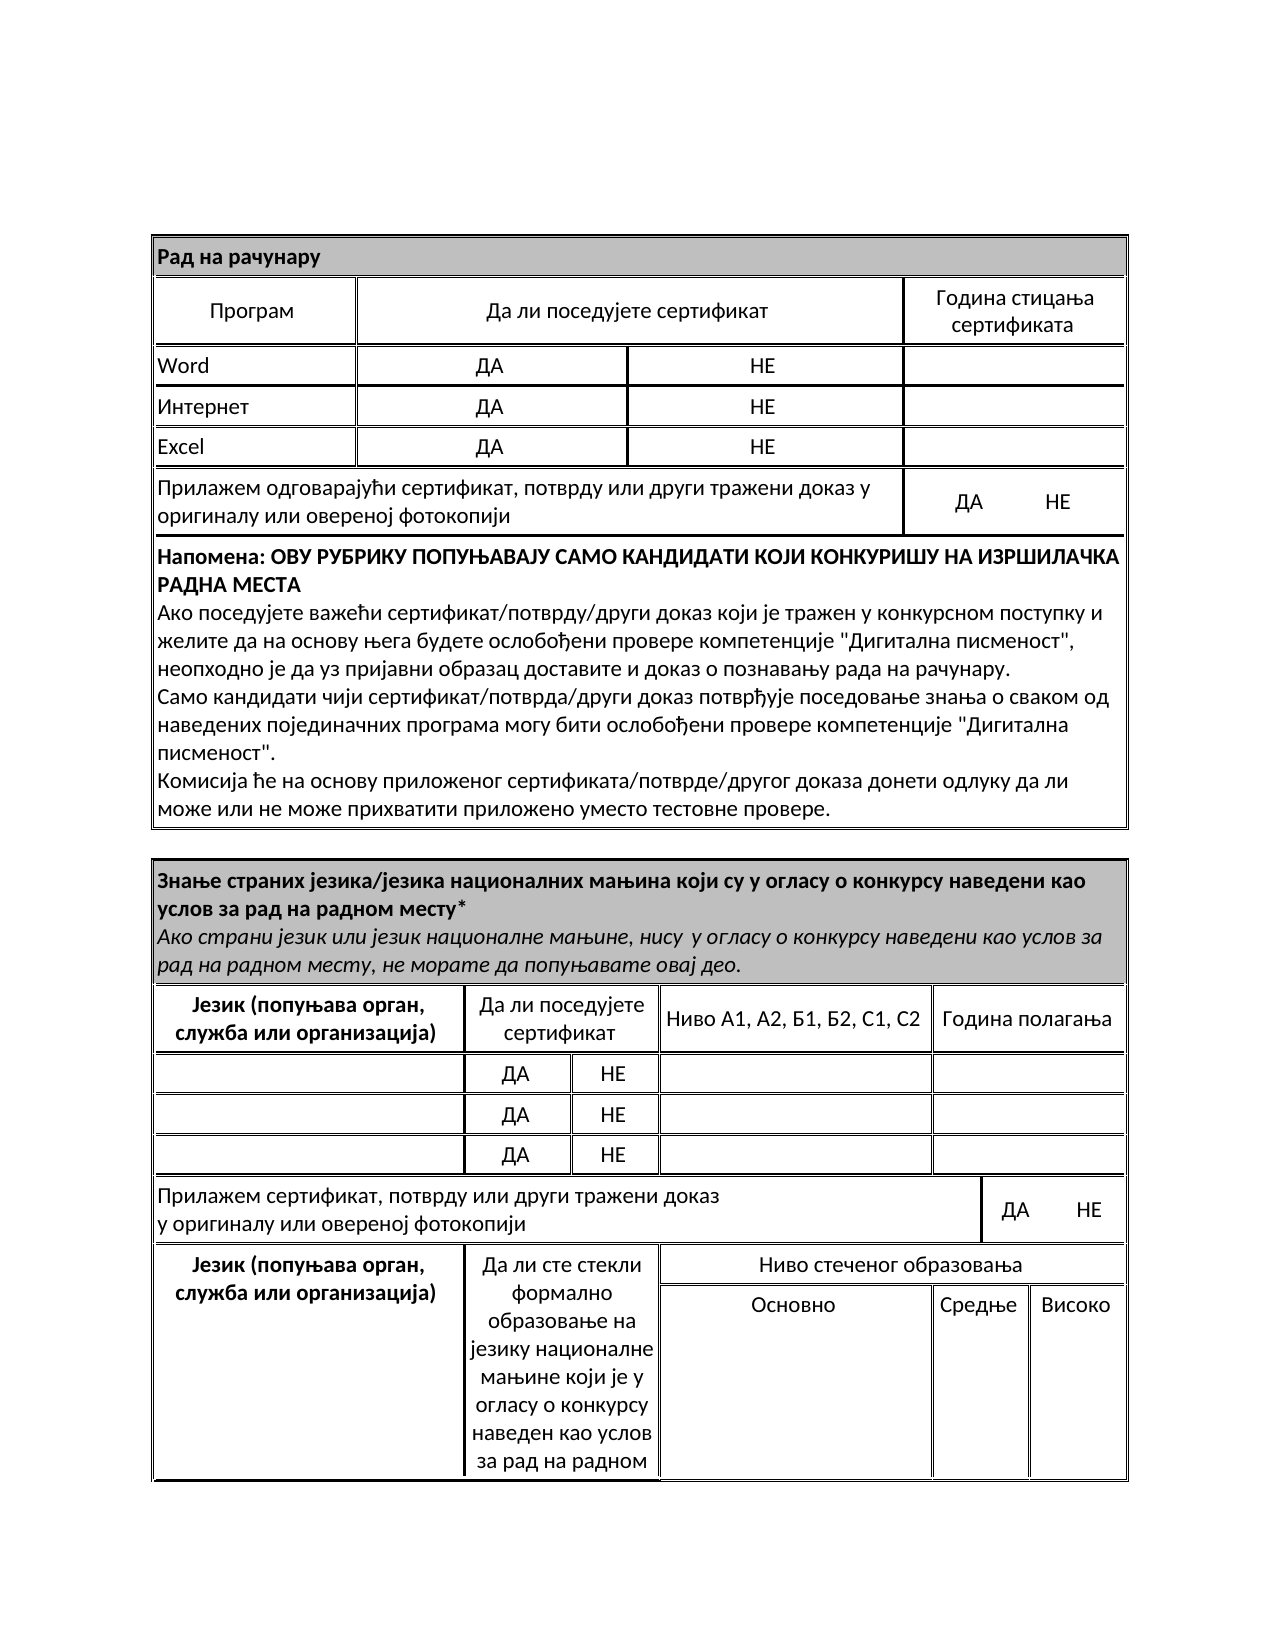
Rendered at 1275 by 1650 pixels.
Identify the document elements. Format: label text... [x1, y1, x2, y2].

table_cell [154, 1133, 463, 1173]
table_cell Програм [152, 275, 357, 343]
table_cell ДА [466, 1136, 570, 1173]
table_cell Ниво А1, А2, Б1, Б2, C1, C2 [661, 986, 931, 1051]
table_header Знање страних језика/језика националних мањина који су у огласу о конкурсу наведени као услов за рад на радном месту* Ако страни језик или језик националне мањине, нису у огласу о конкурсу наведени као услов за рад на радном месту, не морате да попуњавате овај део. [154, 861, 1126, 983]
table_cell Основно [660, 1286, 932, 1478]
table_cell [154, 1051, 463, 1092]
table_cell ДА [358, 387, 626, 424]
table_cell Интернет [154, 384, 355, 424]
table_cell Година стицања сертификата [903, 275, 1127, 343]
table_cell НЕ [573, 1136, 658, 1173]
table_cell ДА [466, 1095, 570, 1132]
table_cell НЕ [629, 387, 902, 424]
table_cell ДА [358, 347, 626, 384]
table_cell Ниво стеченог образовања [660, 1242, 1127, 1282]
table_cell [934, 1133, 1126, 1173]
table_cell [905, 425, 1126, 465]
table_cell [152, 1092, 464, 1132]
table_cell Високо [1030, 1283, 1126, 1478]
table_cell [933, 1092, 1127, 1132]
table_cell НЕ [629, 347, 902, 384]
table_cell ДА НЕ [983, 1173, 1126, 1242]
table_cell [661, 1136, 931, 1173]
table_cell ДА [466, 1055, 570, 1092]
table_cell [661, 1055, 931, 1092]
table_cell НЕ [573, 1055, 658, 1092]
table_cell Година полагања [933, 983, 1127, 1051]
table_cell [934, 1051, 1126, 1092]
table_cell НЕ [629, 428, 902, 465]
table_cell [905, 384, 1126, 424]
table_cell Језик (попуњава орган, служба или организација) [152, 1242, 464, 1478]
table_cell Да ли поседујете сертификат [466, 986, 658, 1051]
table_cell Excel [154, 425, 355, 465]
table_cell ДА [358, 428, 626, 465]
table_cell Да ли сте стекли формално образовање на језику националне мањине који је у огласу о конкурсу наведен као услов за рад на радном месту [464, 1245, 659, 1478]
table_cell Прилажем одговарајући сертификат, потврду или други тражени доказ у оригиналу или овереној фотокопији [154, 465, 902, 534]
table_cell Да ли поседујете сертификат [358, 278, 902, 343]
table_cell Word [154, 343, 355, 384]
table_cell Средње [933, 1286, 1030, 1478]
table_cell Напомена: ОВУ РУБРИКУ ПОПУЊАВАЈУ САМО КАНДИДАТИ КОЈИ КОНКУРИШУ НА ИЗРШИЛАЧКА РАДНА МЕСТА Ако поседујете важећи сертификат/потврду/други доказ који је тражен у конкурсном поступку и желите да на основу њега будете ослобођени провере компетенције "Дигитална писменост", неопходно је да уз пријавни образац доставите и доказ о познавању рада на рачунару. Само кандидати чији сертификат/потврда/други доказ потврђује поседовање знања о сваком од наведених појединачних програма могу бити ослобођени провере компетенције "Дигитална писменост". Комисија ће на основу приложеног сертификата/потврде/другог доказа донети одлуку да ли може или не може прихватити приложено уместо тестовне провере. [154, 534, 1126, 827]
table_cell НЕ [573, 1095, 658, 1132]
table_cell Прилажем сертификат, потврду или други тражени доказ у оригиналу или овереној фотокопији [154, 1173, 980, 1242]
table_header Рад на рачунару [154, 238, 1126, 275]
table_cell [661, 1095, 931, 1132]
table_cell [905, 343, 1126, 384]
table_cell Језик (попуњава орган, служба или организација) [152, 983, 464, 1051]
table_cell ДА НЕ [905, 465, 1126, 534]
